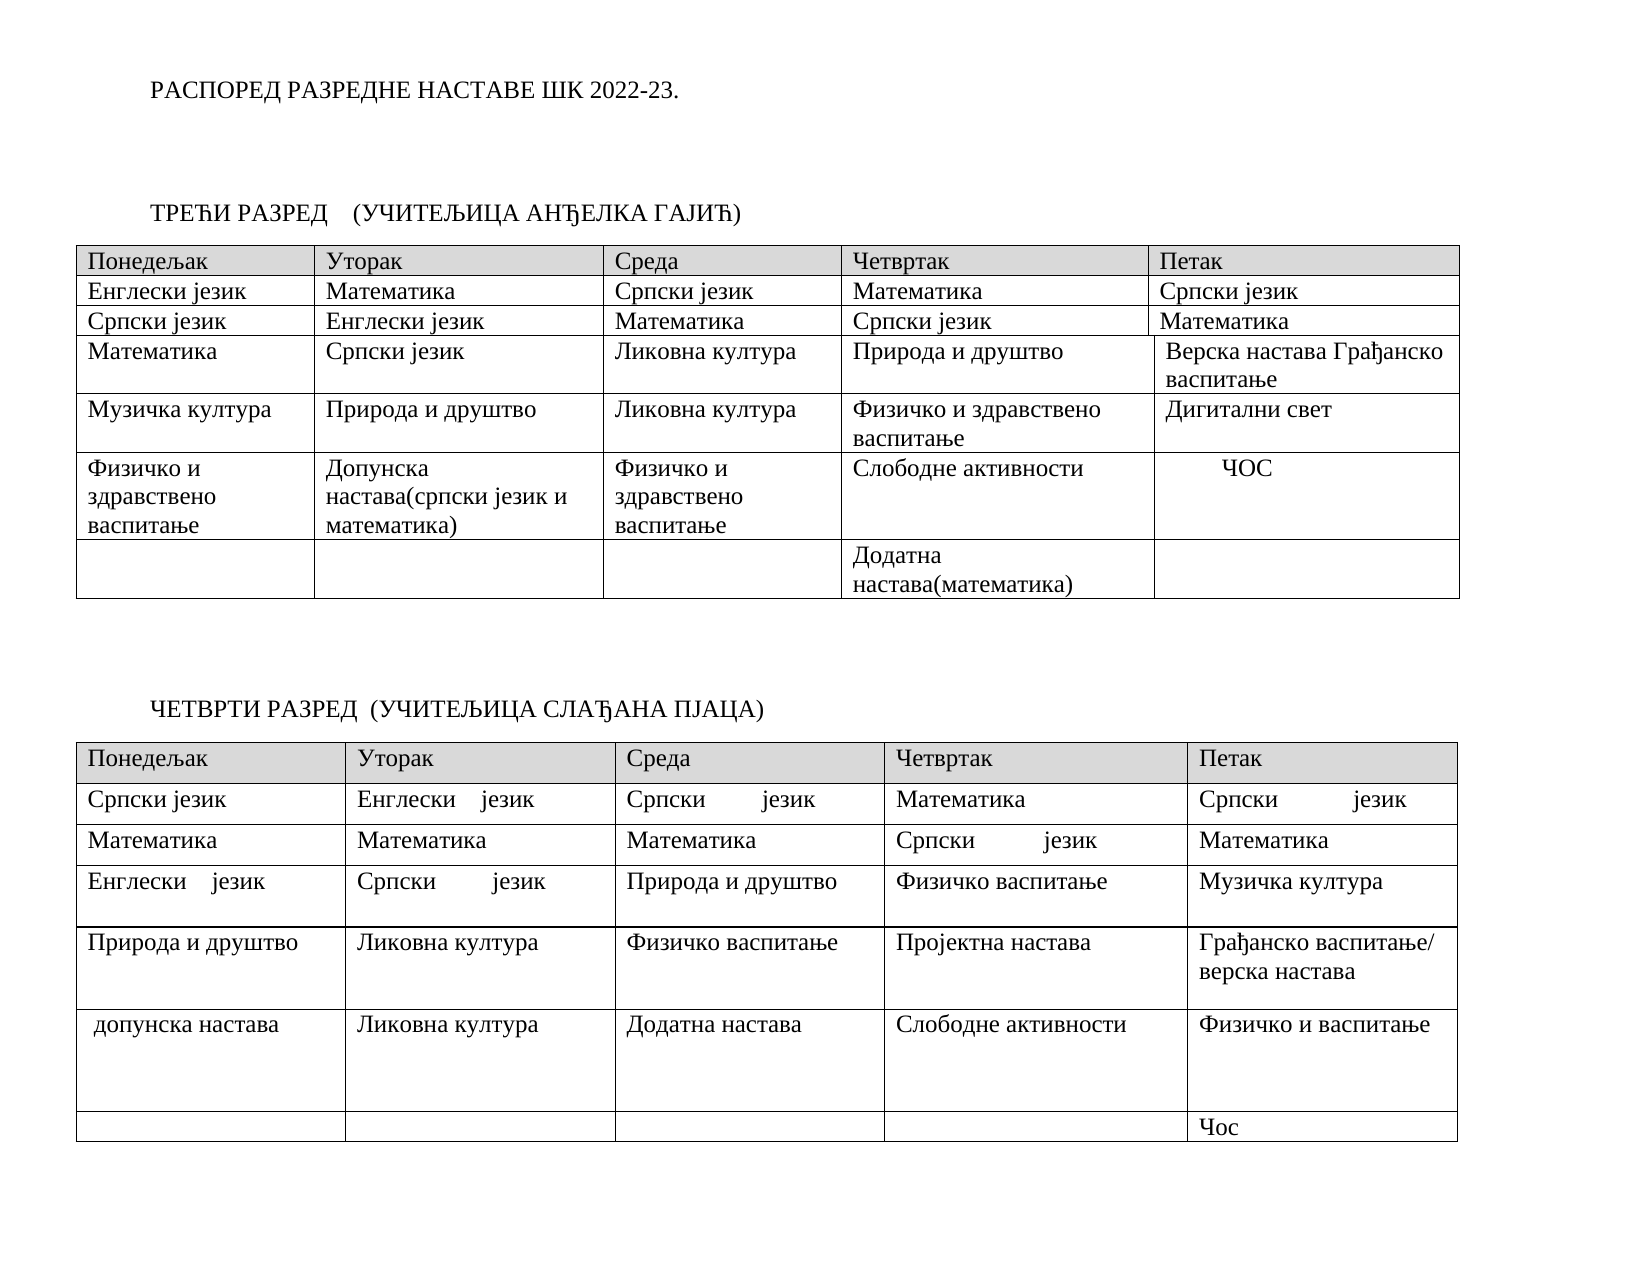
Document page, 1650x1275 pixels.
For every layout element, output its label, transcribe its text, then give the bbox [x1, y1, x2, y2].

table_cell Математика [885, 784, 1187, 824]
table_header Понедељак [77, 743, 345, 783]
table_cell Ликовна култура [346, 1010, 615, 1111]
table_cell Додатна настава [616, 1010, 884, 1111]
table_cell Ликовна култура [604, 394, 841, 452]
table_cell Српски језик [842, 306, 1148, 335]
table_cell Природа и друштво [315, 394, 603, 452]
table_cell Енглески језик [77, 866, 345, 926]
table_cell Грађанско васпитање/ верска настава [1188, 928, 1457, 1008]
table_cell Природа и друштво [77, 928, 345, 1008]
table_header Среда [604, 246, 841, 275]
table_header Петак [1188, 743, 1457, 783]
table_cell Математика [1149, 306, 1459, 335]
table_cell Математика [1188, 825, 1457, 865]
table_cell Математика [604, 306, 841, 335]
table_cell Слободне активности [885, 1010, 1187, 1111]
table_cell [885, 1112, 1187, 1141]
table_cell [77, 1112, 345, 1141]
table_cell Математика [315, 276, 603, 305]
table_cell Физичко и здравствено васпитање [842, 394, 1154, 452]
table_cell допунска настава [77, 1010, 345, 1111]
table_cell Пројектна настава [885, 928, 1187, 1008]
table_cell Физичко васпитање [616, 928, 884, 1008]
table_cell Математика [77, 336, 314, 393]
table_cell Музичка култура [77, 394, 314, 452]
table_cell Српски језик [77, 784, 345, 824]
table_cell [77, 540, 314, 598]
table_cell Математика [346, 825, 615, 865]
table_cell Српски језик [77, 306, 314, 335]
table_cell Енглески језик [315, 306, 603, 335]
table_cell Математика [77, 825, 345, 865]
table_cell Дигитални свет [1155, 394, 1459, 452]
table_cell Физичко и здравствено васпитање [77, 453, 314, 539]
table_cell Српски језик [1149, 276, 1459, 305]
table_cell Додатна настава(математика) [842, 540, 1154, 598]
table_cell Српски језик [346, 866, 615, 926]
table_header Среда [616, 743, 884, 783]
table_cell Допунска настава(српски језик и математика) [315, 453, 603, 539]
table_header Уторак [315, 246, 603, 275]
text ЧЕТВРТИ РАЗРЕД (УЧИТЕЉИЦА СЛАЂАНА ПЈАЦА) [150, 694, 1500, 723]
table_cell Математика [842, 276, 1148, 305]
table_cell Физичко и здравствено васпитање [604, 453, 841, 539]
table_header Четвртак [842, 246, 1148, 275]
table_cell Ликовна култура [346, 928, 615, 1008]
table_cell Верска настава Грађанско васпитање [1155, 336, 1459, 393]
table_cell [616, 1112, 884, 1141]
table_cell Природа и друштво [616, 866, 884, 926]
table_cell Слободне активности [842, 453, 1154, 539]
table_cell Ликовна култура [604, 336, 841, 393]
table_cell Српски језик [1188, 784, 1457, 824]
table_cell Физичко васпитање [885, 866, 1187, 926]
table_cell [1155, 540, 1459, 598]
table_cell [604, 540, 841, 598]
table_cell Физичко и васпитање [1188, 1010, 1457, 1111]
table_cell Српски језик [315, 336, 603, 393]
table_cell Српски језик [616, 784, 884, 824]
text ТРЕЋИ РАЗРЕД (УЧИТЕЉИЦА АНЂЕЛКА ГАЈИЋ) [150, 198, 1500, 226]
table_cell Чос [1188, 1112, 1457, 1141]
table_cell [315, 540, 603, 598]
table_cell ЧОС [1155, 453, 1459, 539]
table_cell Музичка култура [1188, 866, 1457, 926]
table_cell [346, 1112, 615, 1141]
table_cell Енглески језик [346, 784, 615, 824]
table_header Четвртак [885, 743, 1187, 783]
table_cell Природа и друштво [842, 336, 1154, 393]
table_cell Енглески језик [77, 276, 314, 305]
table_cell Српски језик [604, 276, 841, 305]
table_header Петак [1149, 246, 1459, 275]
table_cell Српски језик [885, 825, 1187, 865]
table_cell Математика [616, 825, 884, 865]
table_header Понедељак [77, 246, 314, 275]
table_header Уторак [346, 743, 615, 783]
